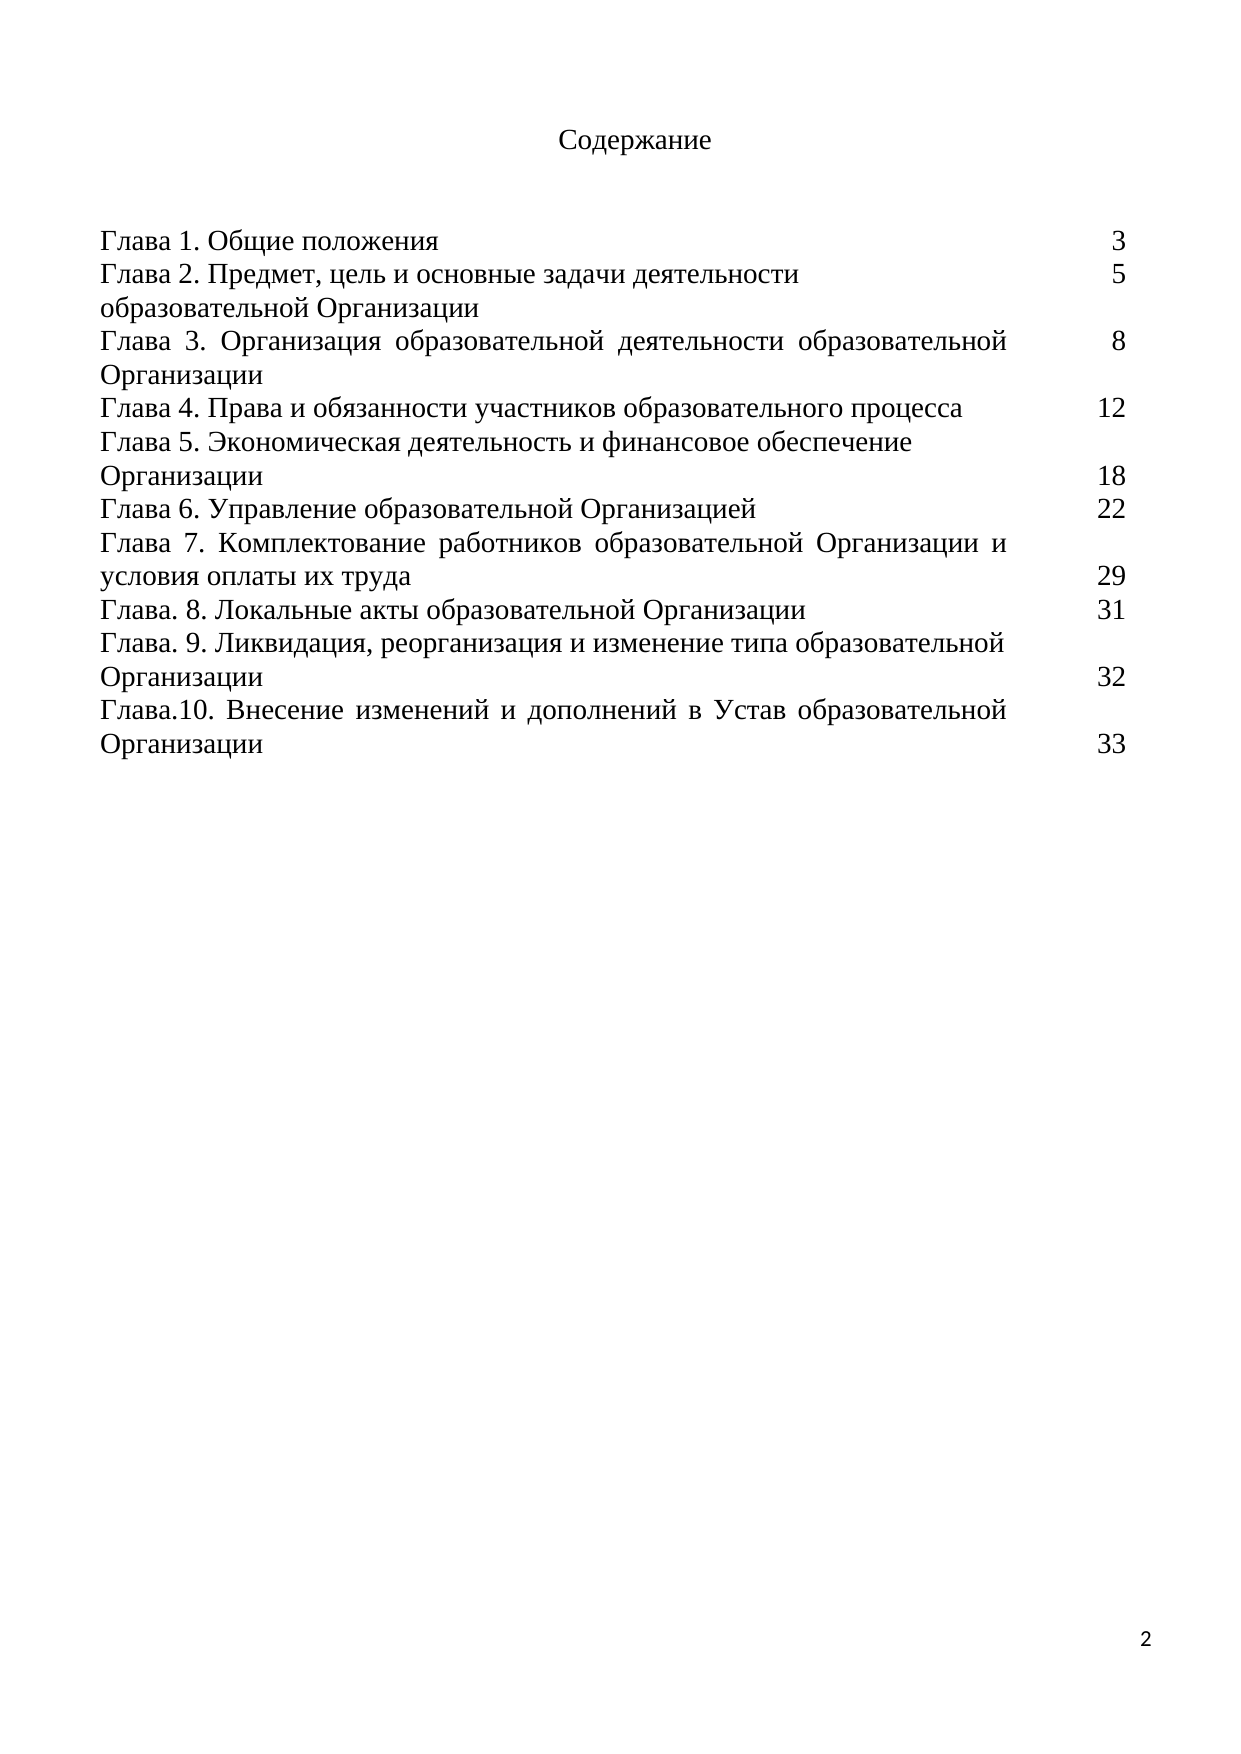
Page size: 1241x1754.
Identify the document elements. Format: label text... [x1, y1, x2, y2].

table_cell Глава 4. Права и обязанности участников образовательного процесса [89, 391, 1019, 424]
table_cell 22 [1019, 491, 1137, 525]
table_cell 29 [1019, 525, 1137, 592]
table_cell Глава. 9. Ликвидация, реорганизация и изменение типа образовательной Организации Глава.10. Внесение изменений и дополнений в Устав образовательной Организации [89, 625, 1019, 759]
table_cell Глава 5. Экономическая деятельность и финансовое обеспечение Организации [89, 424, 1019, 491]
table_cell Глава 3. Организация образовательной деятельности образовательной Организации [89, 324, 1019, 391]
table_header 3 [1019, 223, 1137, 256]
subtitle Содержание [118, 122, 1152, 156]
table_cell 5 [1019, 256, 1137, 323]
table_cell 31 [1019, 592, 1137, 625]
table_header Глава 1. Общие положения [89, 223, 1019, 256]
table_cell 8 [1019, 324, 1137, 391]
table_cell Глава 6. Управление образовательной Организацией [89, 491, 1019, 525]
table_cell 32 33 [1019, 625, 1137, 759]
table_cell 12 [1019, 391, 1137, 424]
table_cell 18 [1019, 424, 1137, 491]
table_cell Глава. 8. Локальные акты образовательной Организации [89, 592, 1019, 625]
table_cell Глава 7. Комплектование работников образовательной Организации и условия оплаты их труда [89, 525, 1019, 592]
table_cell Глава 2. Предмет, цель и основные задачи деятельности образовательной Организации [89, 256, 1019, 323]
